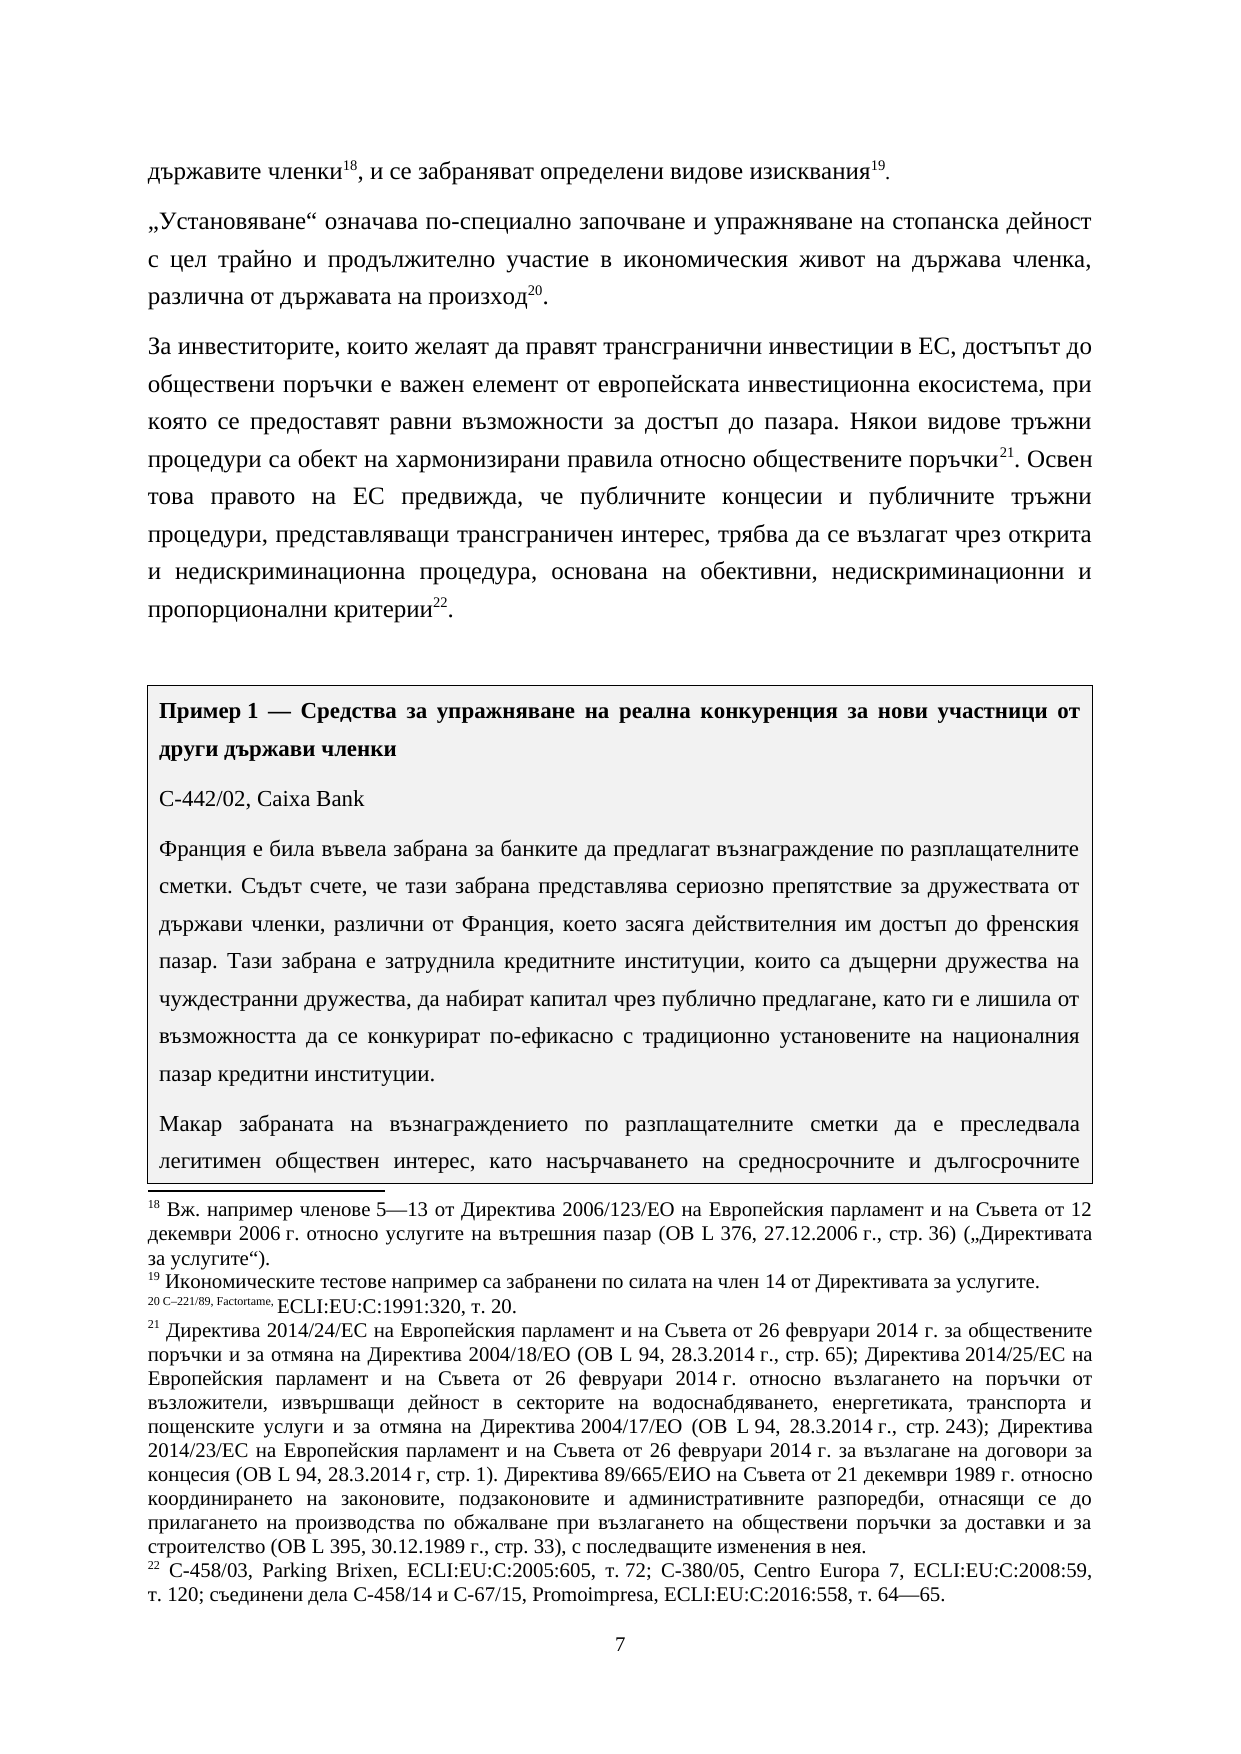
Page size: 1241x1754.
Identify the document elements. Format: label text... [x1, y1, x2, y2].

table_header Пример 1 — Средства за упражняване на реална конкуренция за нови участници от други държави членки C-442/02, Caixa Bank Франция е била въвела забрана за банките да предлагат възнаграждение по разплащателните сметки. Съдът счете, че тази забрана представлява сериозно препятствие за дружествата от държави членки, различни от Франция, което засяга действителния им достъп до френския пазар. Тази забрана е затруднила кредитните институции, които са дъщерни дружества на чуждестранни дружества, да набират капитал чрез публично предлагане, като ги е лишила от възможността да се конкурират по-ефикасно с традиционно установените на националния пазар кредитни институции. Макар забраната на възнаграждението по разплащателните сметки да е преследвала легитимен обществен интерес, като насърчаването на средносрочните и дългосрочните спестявания, тя е излязла извън границите на необходимото за постигане на тази цел. На това основание Съдът е счел, че тя нарушава свободата на установяване. [148, 686, 1092, 1183]
text За инвеститорите, които желаят да правят трансгранични инвестиции в ЕС, достъпът до обществени поръчки е важен елемент от европейската инвестиционна екосистема, при която се предоставят равни възможности за достъп до пазара. Някои видове тръжни процедури са обект на хармонизирани правила относно обществените поръчки. Освен това правото на ЕС предвижда, че публичните концесии и публичните тръжни процедури, представляващи трансграничен интерес, трябва да се възлагат чрез открита и недискриминационна процедура, основана на обективни, недискриминационни и пропорционални критерии. [148, 323, 1093, 623]
text „Установяване“ означава по-специално започване и упражняване на стопанска дейност с цел трайно и продължително участие в икономическия живот на държава членка, различна от държавата на произход. [148, 198, 1093, 310]
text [148, 148, 1093, 185]
